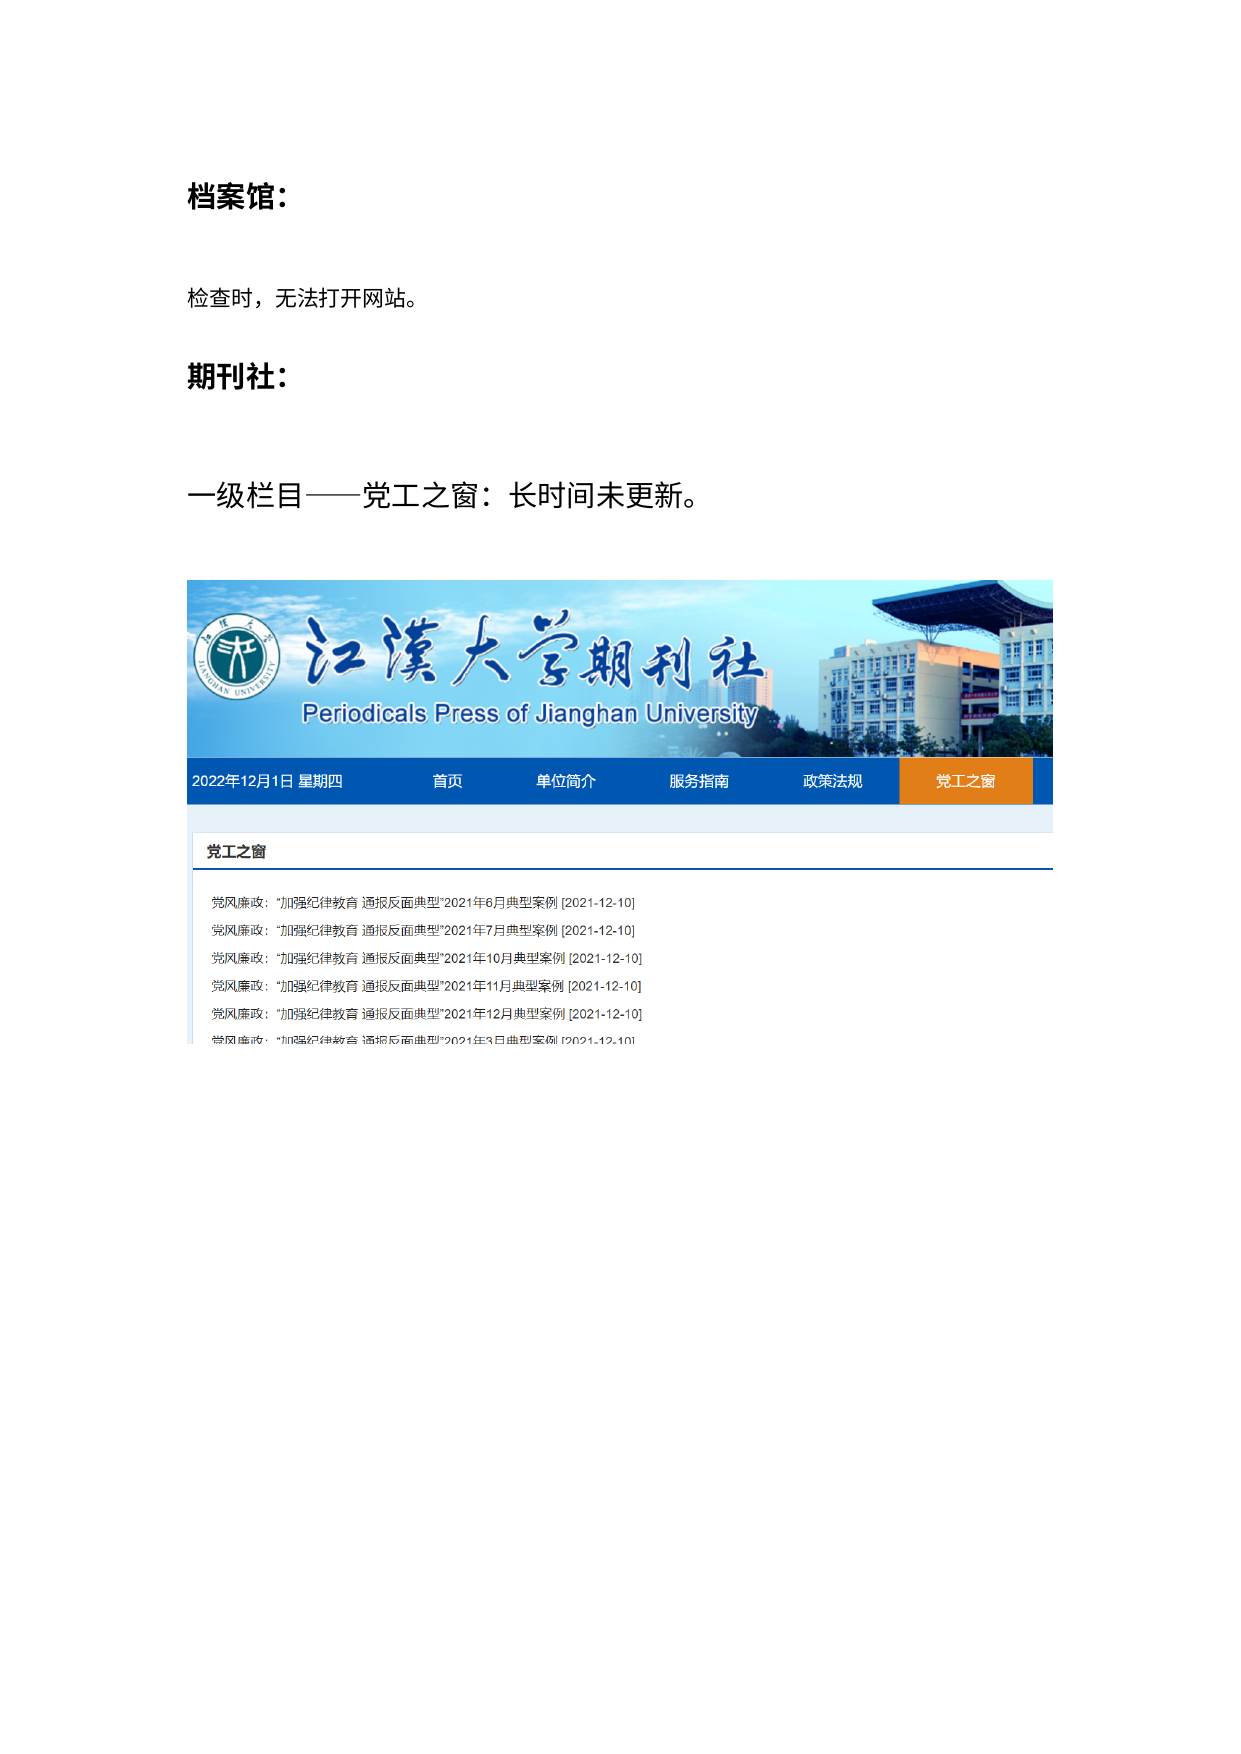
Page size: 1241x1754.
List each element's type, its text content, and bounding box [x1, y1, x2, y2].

subtitle 一级栏目——党工之窗：长时间未更新。 [187, 461, 1053, 526]
subtitle 期刊社： [187, 342, 1053, 407]
picture [187, 580, 1053, 1044]
subtitle 档案馆： [187, 162, 1053, 227]
text 检查时，无法打开网站。 [187, 281, 1053, 313]
